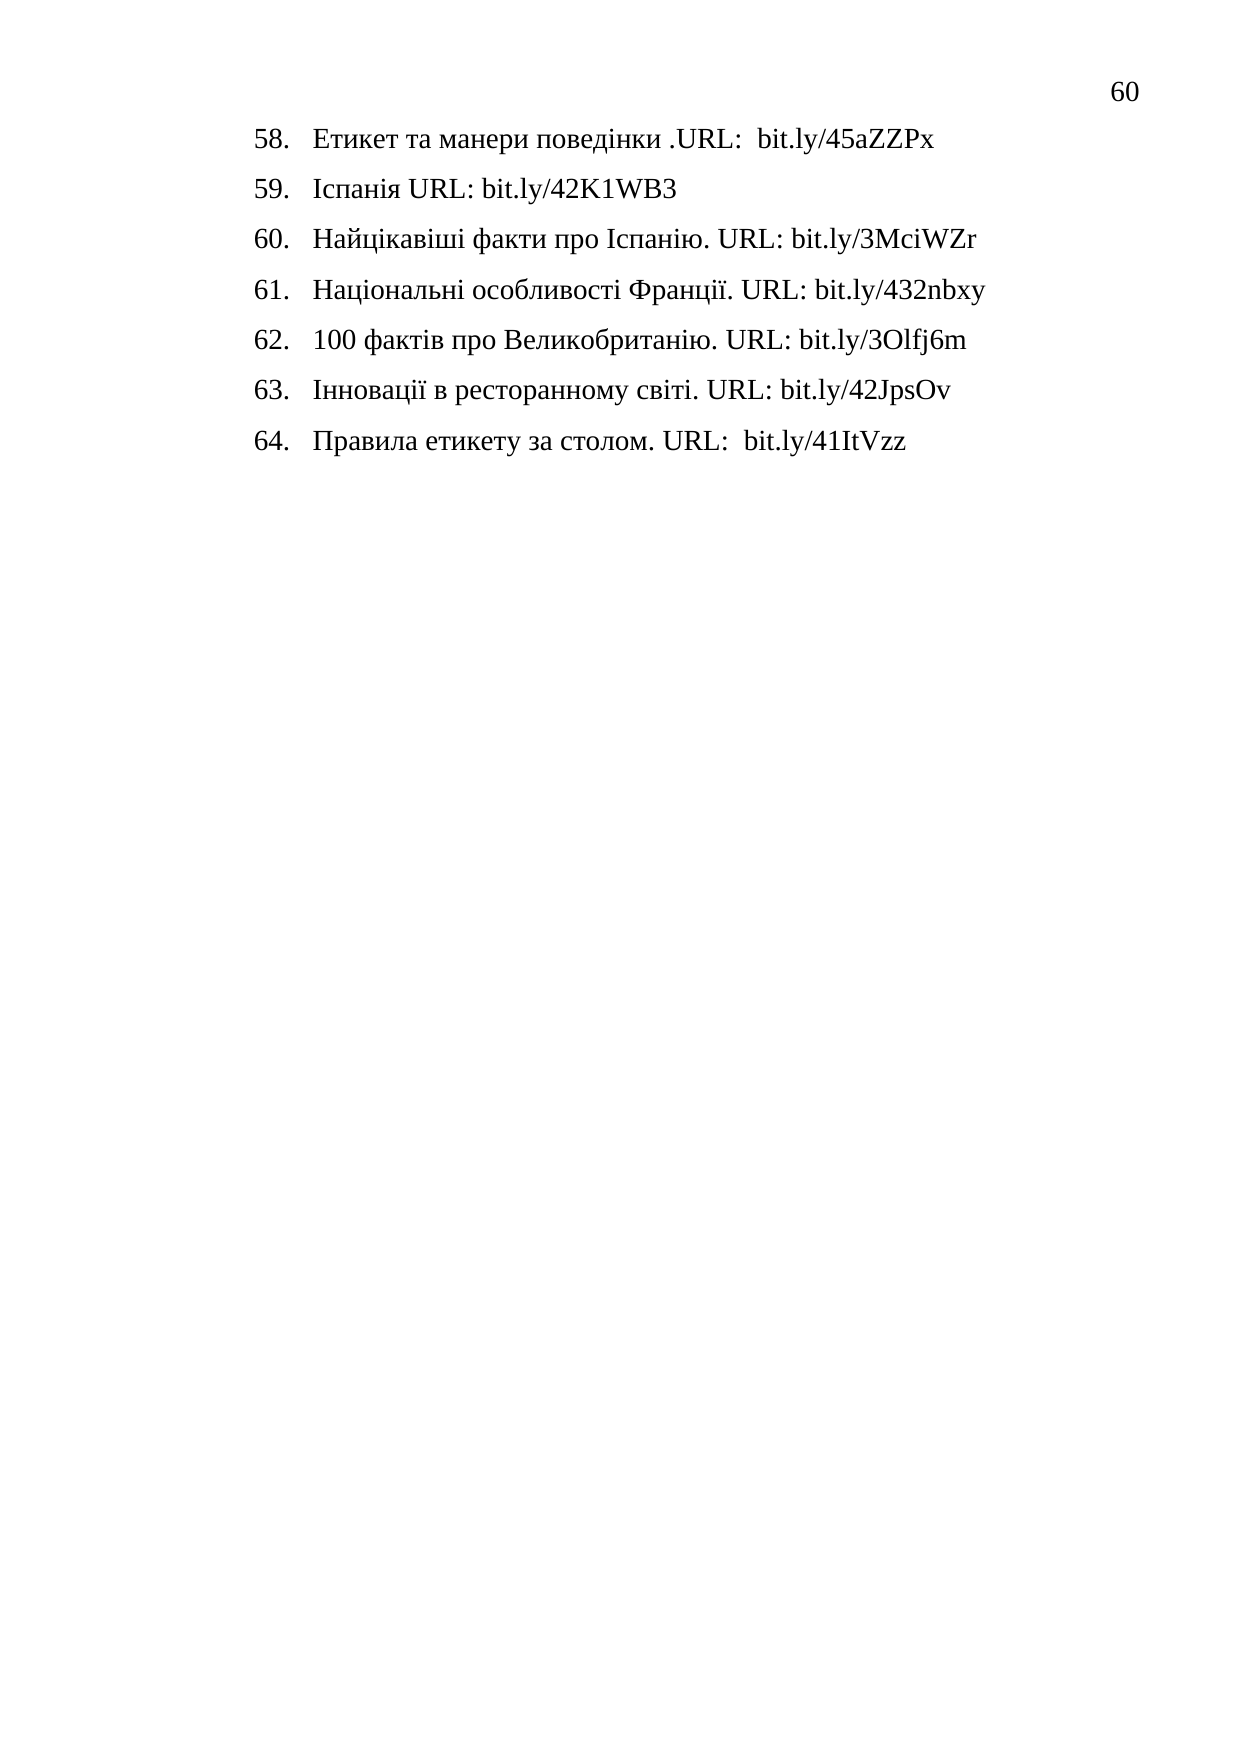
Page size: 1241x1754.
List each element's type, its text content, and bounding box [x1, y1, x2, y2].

list Іспанія URL: bit.ly/42K1WB3 [179, 171, 1139, 205]
list Найцікавіші факти про Іспанію. URL: bit.ly/3MciWZr [179, 221, 1139, 255]
list Інновації в ресторанному світі. URL: bit.ly/42JpsOv [179, 372, 1139, 406]
list Правила етикету за столом. URL: bit.ly/41ItVzz [179, 423, 1139, 456]
list 100 фактів про Великобританію. URL: bit.ly/3Olfj6m [179, 322, 1139, 356]
list Етикет та манери поведінки .URL: bit.ly/45aZZPx [179, 121, 1139, 154]
list Національні особливості Франції. URL: bit.ly/432nbxy [179, 272, 1139, 305]
